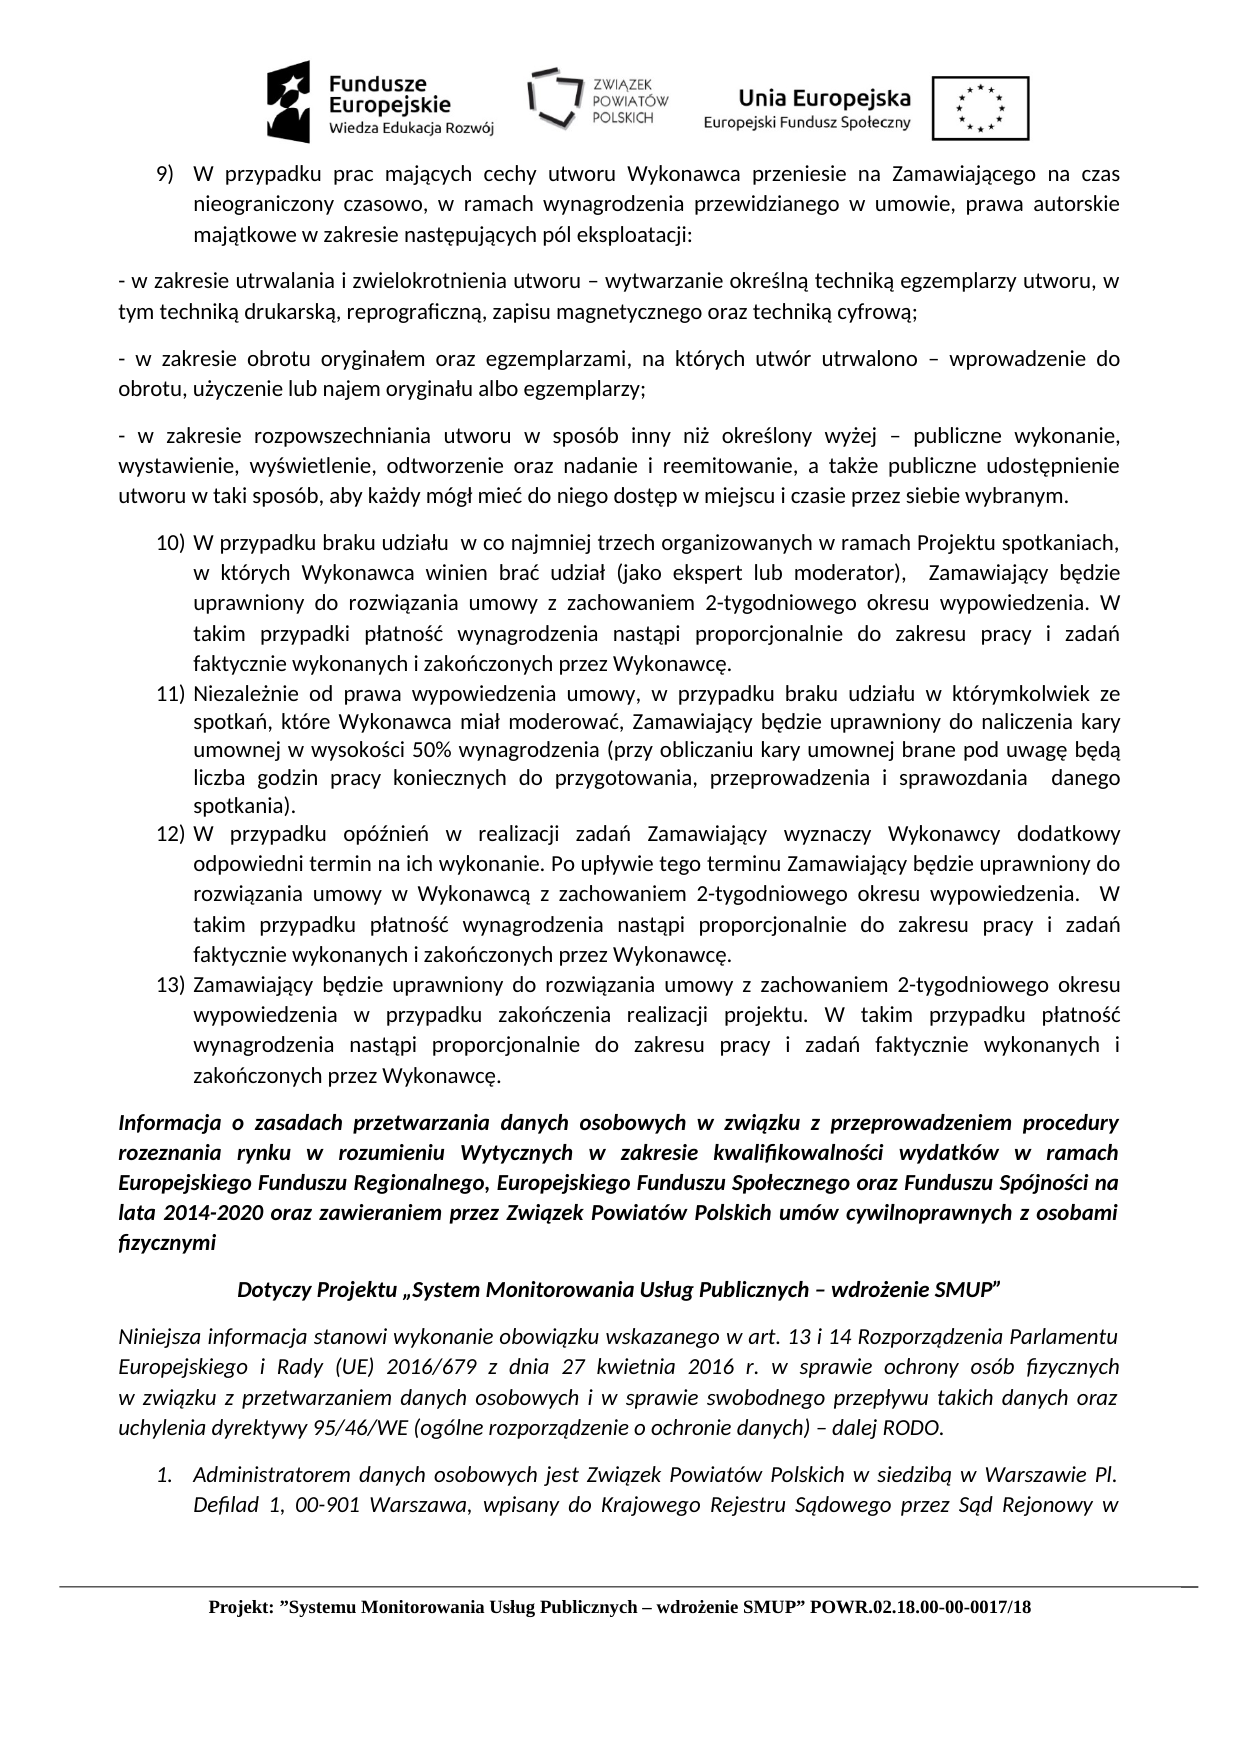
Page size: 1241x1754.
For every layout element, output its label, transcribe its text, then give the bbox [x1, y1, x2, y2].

list Zamawiający będzie uprawniony do rozwiązania umowy z zachowaniem 2-tygodniowego okresu wypowiedzenia w przypadku zakończenia realizacji projektu. W takim przypadku płatność wynagrodzenia nastąpi proporcjonalnie do zakresu pracy i zadań faktycznie wykonanych i zakończonych przez Wykonawcę. [156, 970, 1122, 1089]
list W przypadku braku udziału w co najmniej trzech organizowanych w ramach Projektu spotkaniach, w których Wykonawca winien brać udział (jako ekspert lub moderator), Zamawiający będzie uprawniony do rozwiązania umowy z zachowaniem 2-tygodniowego okresu wypowiedzenia. W takim przypadki płatność wynagrodzenia nastąpi proporcjonalnie do zakresu pracy i zadań faktycznie wykonanych i zakończonych przez Wykonawcę. [156, 528, 1122, 677]
text - w zakresie obrotu oryginałem oraz egzemplarzami, na których utwór utrwalono – wprowadzenie do obrotu, użyczenie lub najem oryginału albo egzemplarzy; [118, 344, 1122, 402]
picture [246, 39, 1051, 159]
text - w zakresie utrwalania i zwielokrotnienia utworu – wytwarzanie określną techniką egzemplarzy utworu, w tym techniką drukarską, reprograficzną, zapisu magnetycznego oraz techniką cyfrową; [118, 267, 1122, 325]
text Informacja o zasadach przetwarzania danych osobowych w związku z przeprowadzeniem procedury rozeznania rynku w rozumieniu Wytycznych w zakresie kwalifikowalności wydatków w ramach Europejskiego Funduszu Regionalnego, Europejskiego Funduszu Społecznego oraz Funduszu Spójności na lata 2014-2020 oraz zawieraniem przez Związek Powiatów Polskich umów cywilnoprawnych z osobami fizycznymi [118, 1108, 1122, 1257]
text Niniejsza informacja stanowi wykonanie obowiązku wskazanego w art. 13 i 14 Rozporządzenia Parlamentu Europejskiego i Rady (UE) 2016/679 z dnia 27 kwietnia 2016 r. w sprawie ochrony osób fizycznych w związku z przetwarzaniem danych osobowych i w sprawie swobodnego przepływu takich danych oraz uchylenia dyrektywy 95/46/WE (ogólne rozporządzenie o ochronie danych) – dalej RODO. [118, 1322, 1122, 1441]
text Dotyczy Projektu „System Monitorowania Usług Publicznych – wdrożenie SMUP” [118, 1275, 1122, 1303]
list W przypadku opóźnień w realizacji zadań Zamawiający wyznaczy Wykonawcy dodatkowy odpowiedni termin na ich wykonanie. Po upływie tego terminu Zamawiający będzie uprawniony do rozwiązania umowy w Wykonawcą z zachowaniem 2-tygodniowego okresu wypowiedzenia. W takim przypadku płatność wynagrodzenia nastąpi proporcjonalnie do zakresu pracy i zadań faktycznie wykonanych i zakończonych przez Wykonawcę. [156, 819, 1122, 968]
text - w zakresie rozpowszechniania utworu w sposób inny niż określony wyżej – publiczne wykonanie, wystawienie, wyświetlenie, odtworzenie oraz nadanie i reemitowanie, a także publiczne udostępnienie utworu w taki sposób, aby każdy mógł mieć do niego dostęp w miejscu i czasie przez siebie wybranym. [118, 421, 1122, 509]
list Niezależnie od prawa wypowiedzenia umowy, w przypadku braku udziału w którymkolwiek ze spotkań, które Wykonawca miał moderować, Zamawiający będzie uprawniony do naliczenia kary umownej w wysokości 50% wynagrodzenia (przy obliczaniu kary umownej brane pod uwagę będą liczba godzin pracy koniecznych do przygotowania, przeprowadzenia i sprawozdania danego spotkania). [156, 679, 1122, 819]
list W przypadku prac mających cechy utworu Wykonawca przeniesie na Zamawiającego na czas nieograniczony czasowo, w ramach wynagrodzenia przewidzianego w umowie, prawa autorskie majątkowe w zakresie następujących pól eksploatacji: [156, 159, 1122, 248]
